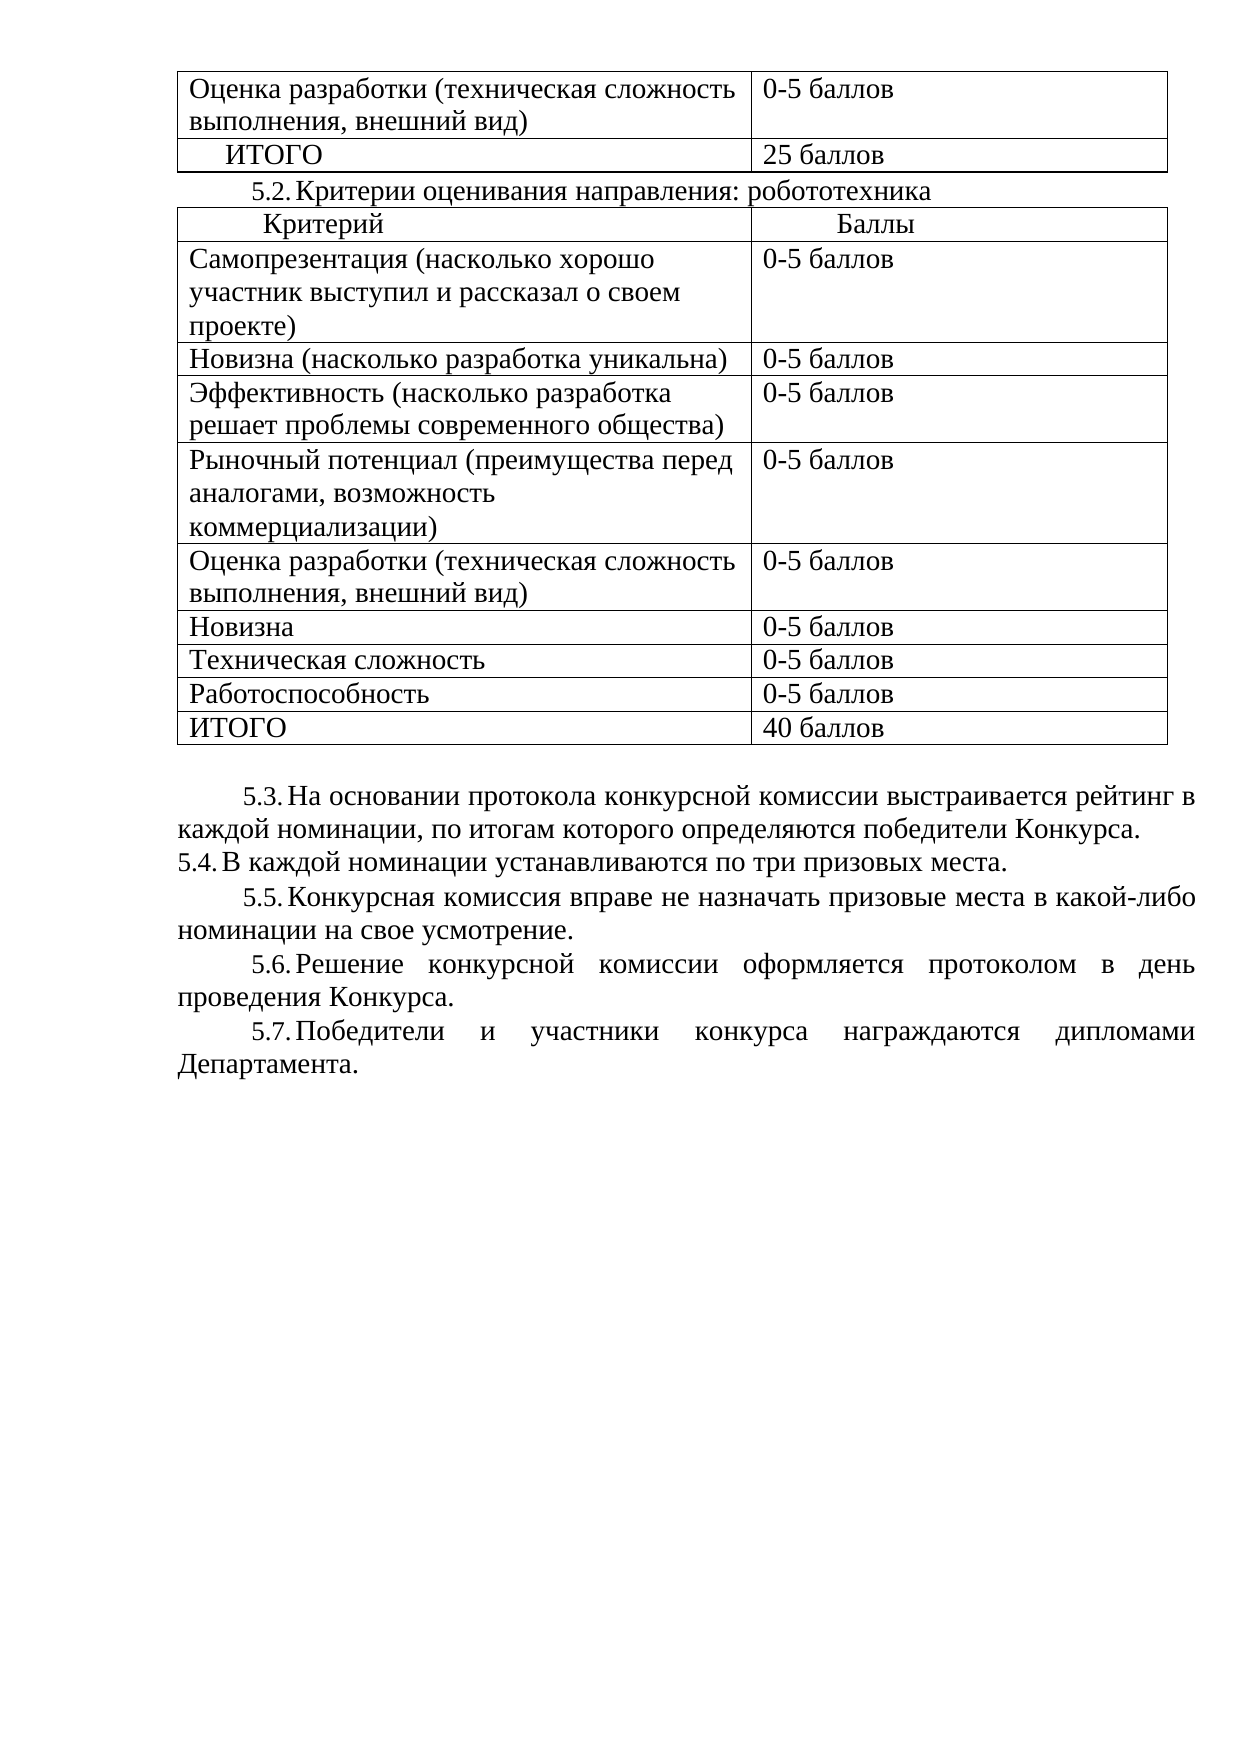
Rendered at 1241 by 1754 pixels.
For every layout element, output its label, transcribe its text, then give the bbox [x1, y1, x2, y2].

table_cell Самопрезентация (насколько хорошо участник выступил и рассказал о своем проекте) [178, 242, 751, 342]
table_cell 0-5 баллов [752, 242, 1167, 342]
table_cell 0-5 баллов [752, 343, 1167, 375]
list На основании протокола конкурсной комиссии выстраивается рейтинг в каждой номинации, по итогам которого определяются победители Конкурса. [177, 778, 1196, 845]
list Победители и участники конкурса награждаются дипломами Департамента. [177, 1013, 1196, 1080]
table_cell Новизна (насколько разработка уникальна) [178, 343, 751, 375]
table_cell 40 баллов [752, 712, 1167, 744]
table_cell 0-5 баллов [752, 443, 1167, 543]
table_header Оценка разработки (техническая сложность выполнения, внешний вид) [178, 72, 751, 138]
table_cell 0-5 баллов [752, 376, 1167, 442]
table_cell 0-5 баллов [752, 645, 1167, 677]
list В каждой номинации устанавливаются по три призовых места. [177, 845, 1209, 879]
table_cell Работоспособность [178, 678, 751, 711]
list Решение конкурсной комиссии оформляется протоколом в день проведения Конкурса. [177, 946, 1196, 1013]
table_cell Оценка разработки (техническая сложность выполнения, внешний вид) [178, 544, 751, 610]
table_cell 0-5 баллов [752, 678, 1167, 711]
table_header Баллы [752, 208, 1167, 241]
table_header Критерий [178, 208, 751, 241]
table_cell ИТОГО [178, 139, 751, 171]
table_cell 25 баллов [752, 139, 1167, 171]
table_cell Новизна [178, 611, 751, 644]
table_cell Эффективность (насколько разработка решает проблемы современного общества) [178, 376, 751, 442]
table_cell 0-5 баллов [752, 611, 1167, 644]
table_header 0-5 баллов [752, 72, 1167, 138]
table_cell Рыночный потенциал (преимущества перед аналогами, возможность коммерциализации) [178, 443, 751, 543]
table_cell Техническая сложность [178, 645, 751, 677]
table_cell ИТОГО [178, 712, 751, 744]
list Критерии оценивания направления: робототехника [251, 173, 1209, 206]
list Конкурсная комиссия вправе не назначать призовые места в какой-либо номинации на свое усмотрение. [177, 879, 1197, 946]
table_cell 0-5 баллов [752, 544, 1167, 610]
